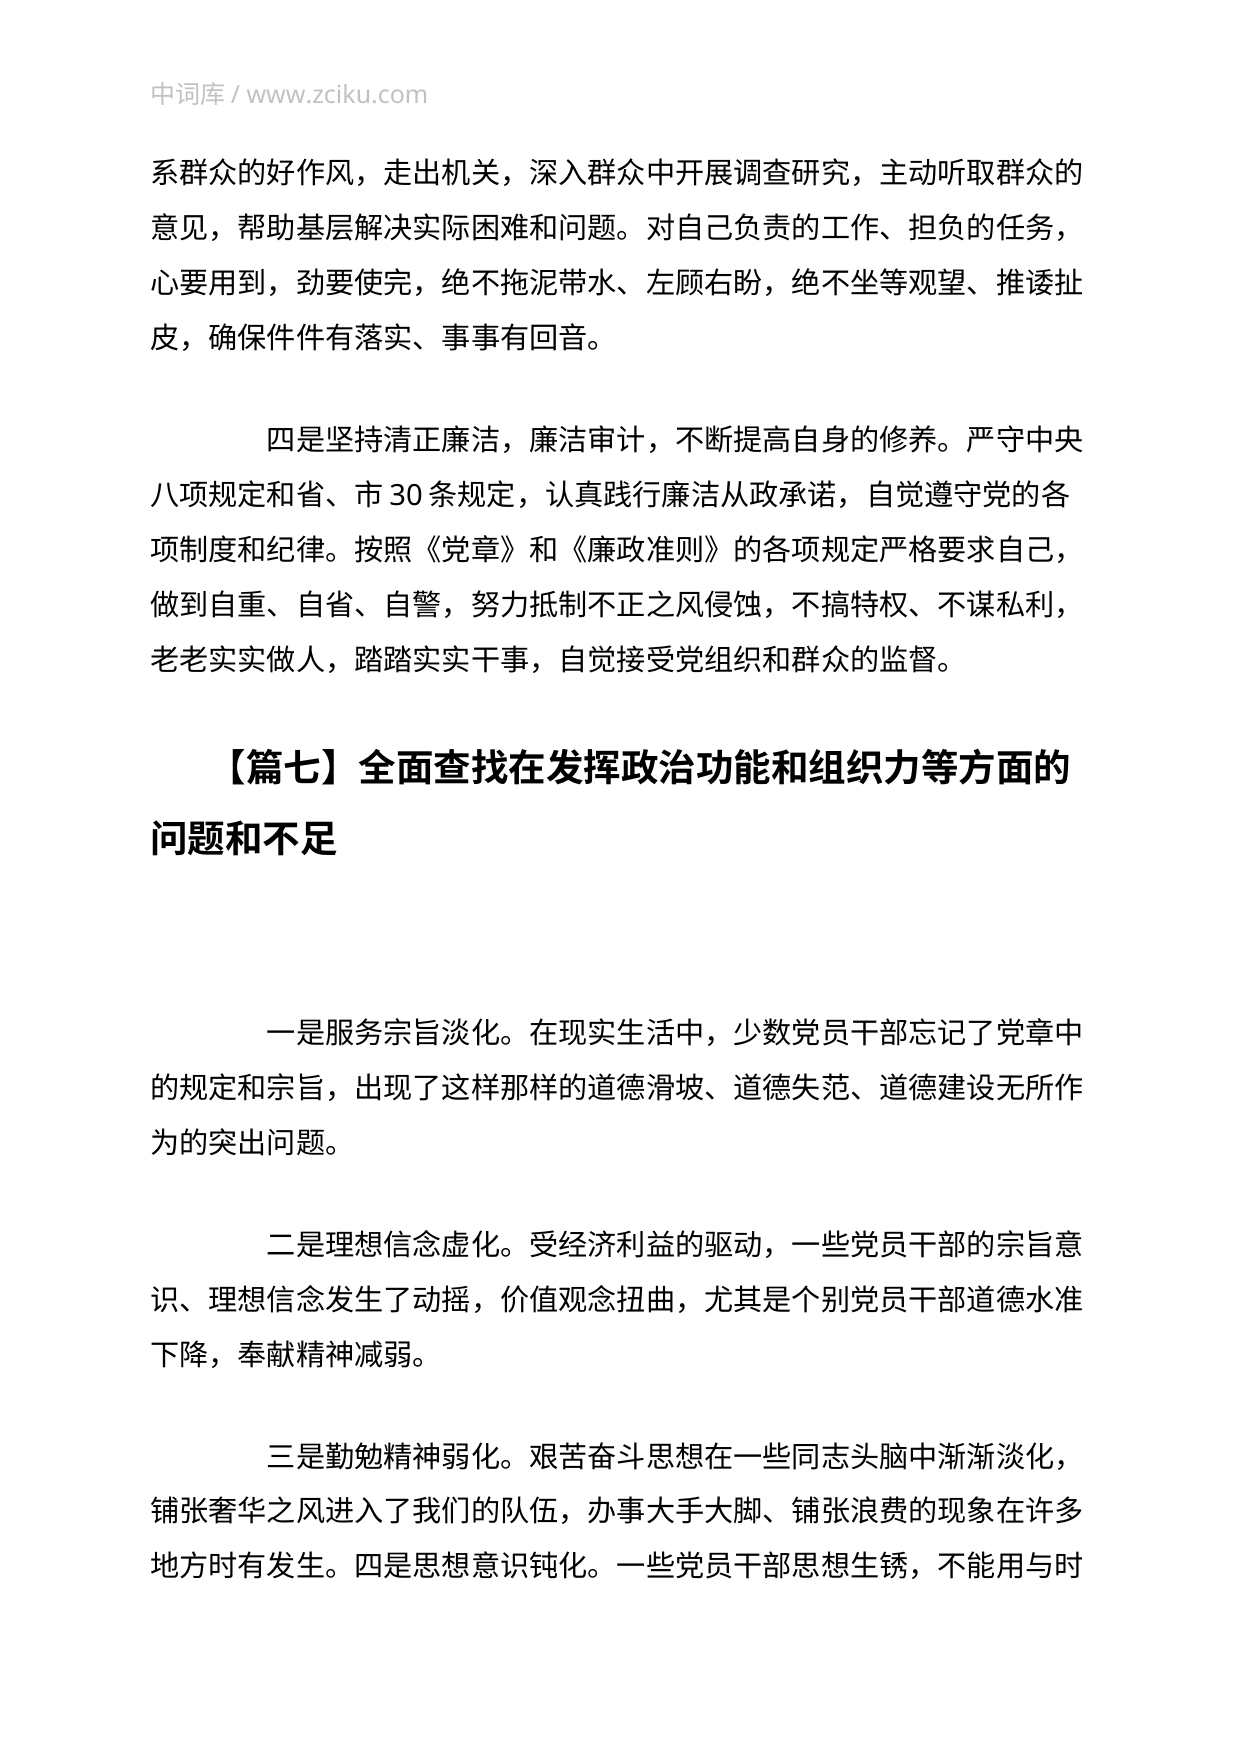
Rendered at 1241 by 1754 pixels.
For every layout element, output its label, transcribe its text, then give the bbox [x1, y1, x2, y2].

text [150, 1433, 1090, 1585]
text 一是服务宗旨淡化。在现实生活中，少数党员干部忘记了党章中的规定和宗旨，出现了这样那样的道德滑坡、道德失范、道德建设无所作为的突出问题。 [150, 1010, 1090, 1162]
text 【篇七】全面查找在发挥政治功能和组织力等方面的问题和不足 [150, 738, 1090, 863]
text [150, 150, 1090, 357]
text 二是理想信念虚化。受经济利益的驱动，一些党员干部的宗旨意识、理想信念发生了动摇，价值观念扭曲，尤其是个别党员干部道德水准下降，奉献精神减弱。 [150, 1222, 1090, 1374]
text 四是坚持清正廉洁，廉洁审计，不断提高自身的修养。严守中央八项规定和省、市30条规定，认真践行廉洁从政承诺，自觉遵守党的各项制度和纪律。按照《党章》和《廉政准则》的各项规定严格要求自己，做到自重、自省、自警，努力抵制不正之风侵蚀，不搞特权、不谋私利，老老实实做人，踏踏实实干事，自觉接受党组织和群众的监督。 [150, 416, 1090, 678]
